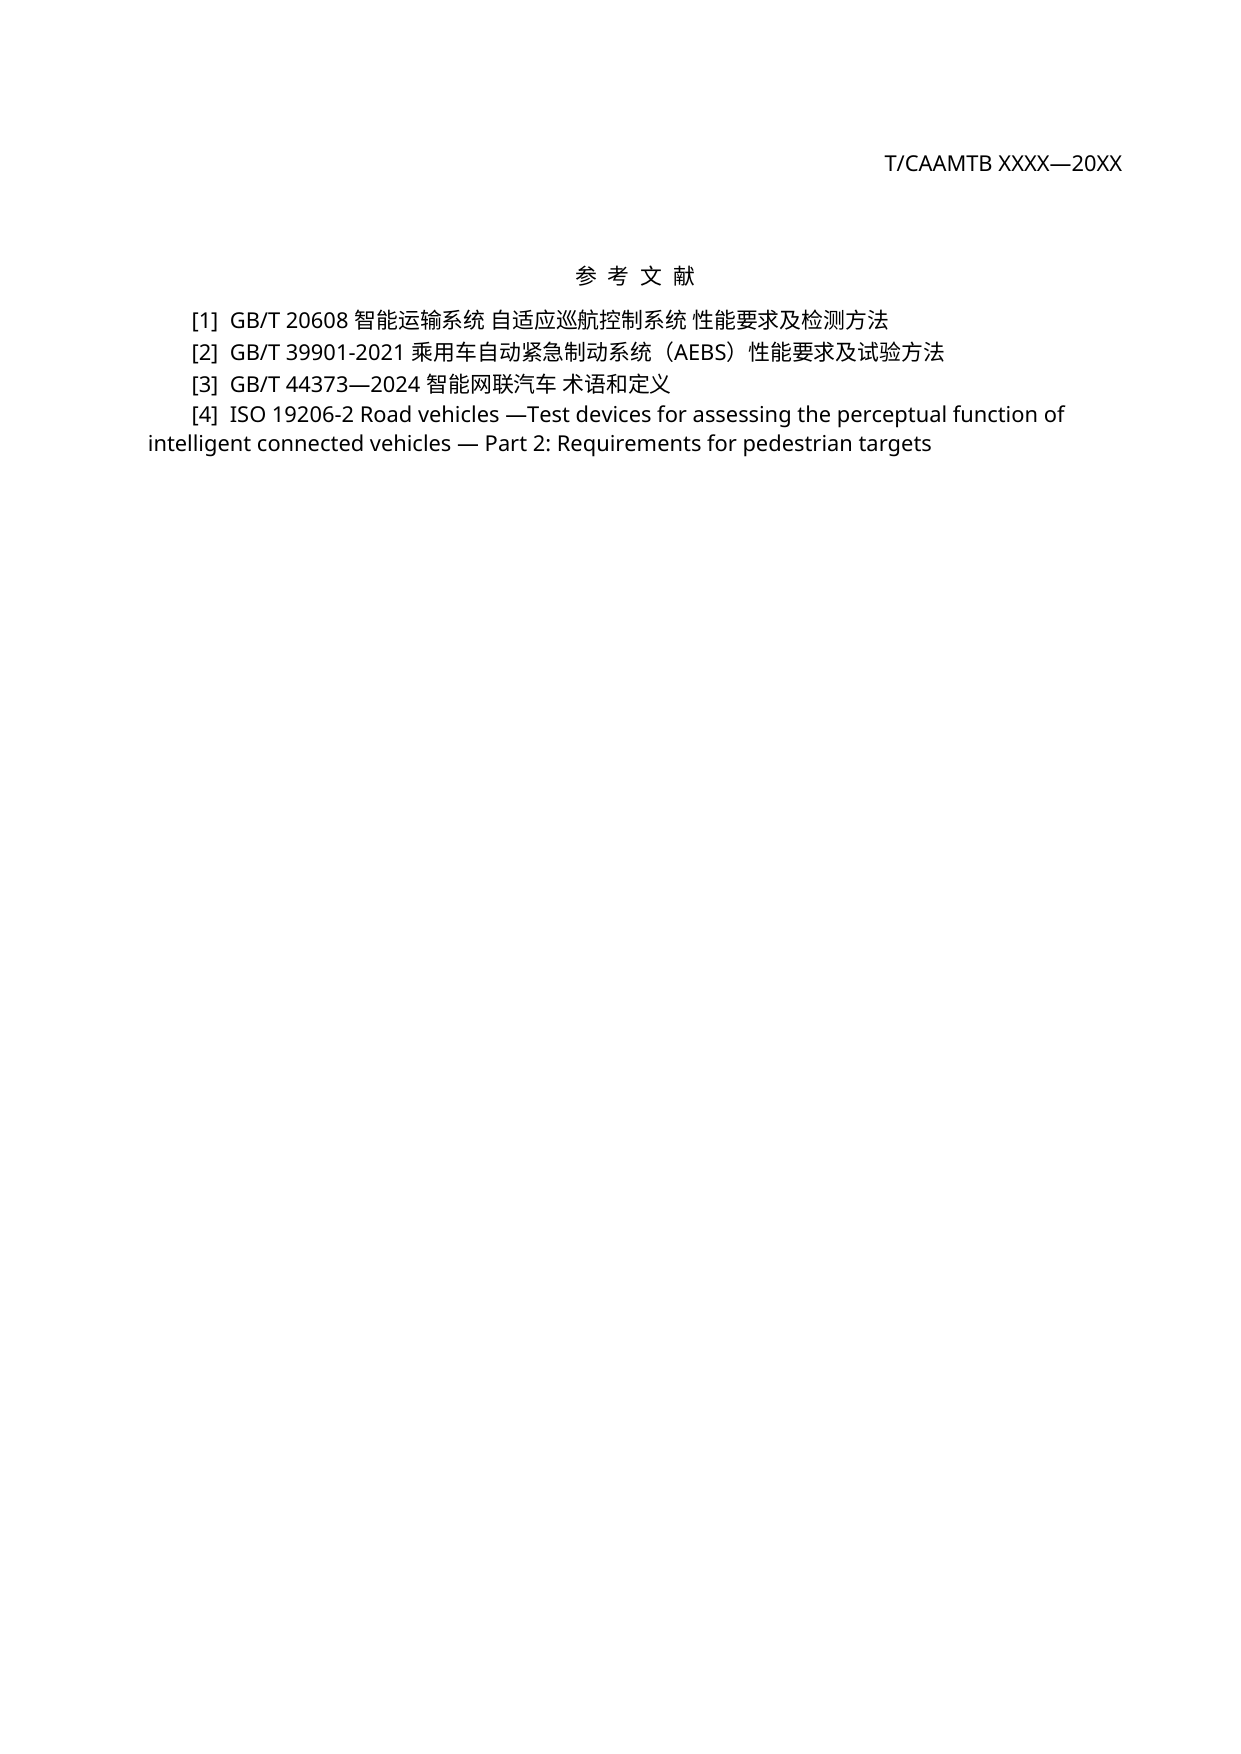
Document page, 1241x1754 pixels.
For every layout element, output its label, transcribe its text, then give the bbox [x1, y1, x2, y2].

text [4] ISO 19206-2 Road vehicles —Test devices for assessing the perceptual function of intelligent connected vehicles — Part 2: Requirements for pedestrian targets [148, 399, 1122, 458]
text [1] GB/T 20608 智能运输系统 自适应巡航控制系统 性能要求及检测方法 [148, 303, 1122, 335]
text [2] GB/T 39901-2021 乘用车自动紧急制动系统（AEBS）性能要求及试验方法 [148, 335, 1122, 367]
text [3] GB/T 44373—2024 智能网联汽车 术语和定义 [148, 367, 1122, 399]
text 参考文献 [148, 259, 1122, 291]
